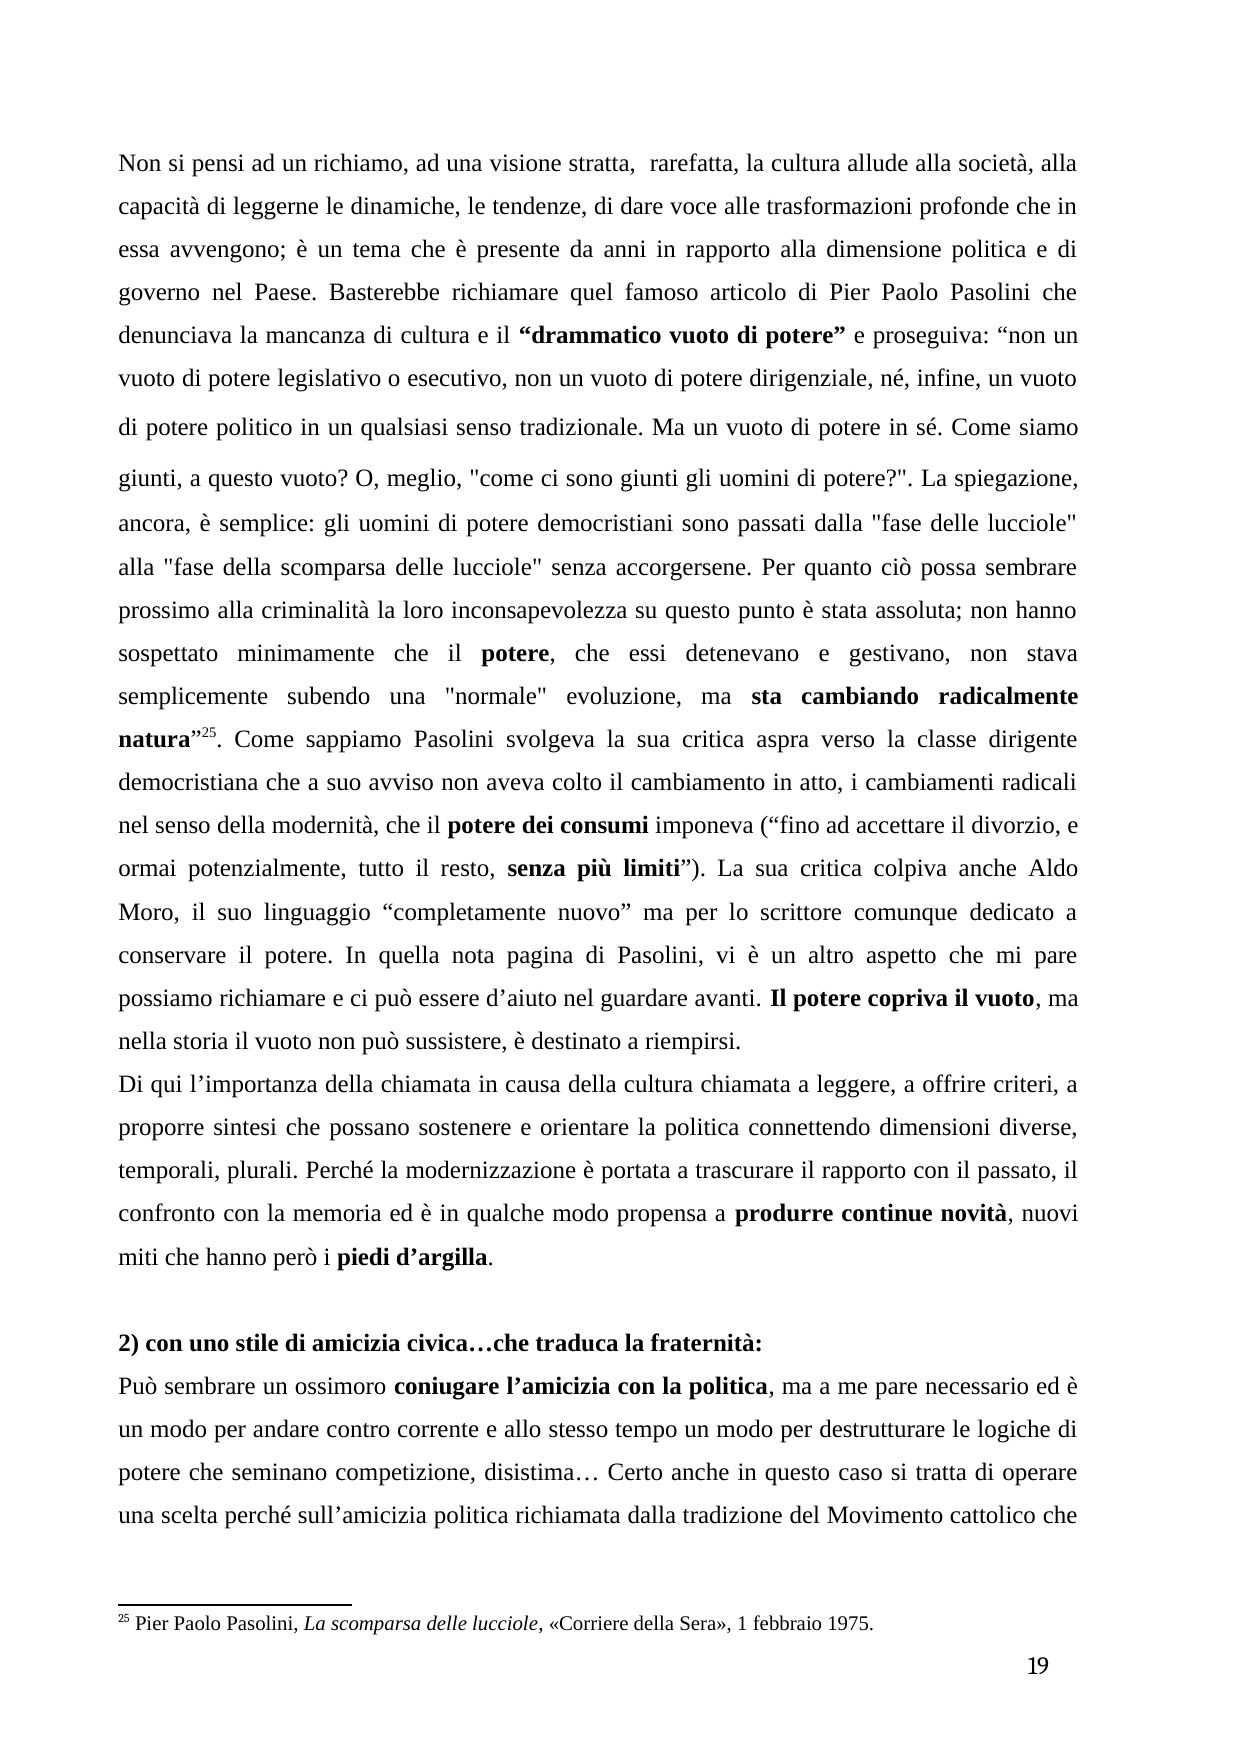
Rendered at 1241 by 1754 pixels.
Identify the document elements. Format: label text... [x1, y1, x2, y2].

text Di qui l’importanza della chiamata in causa della cultura chiamata a leggere, a offrire criteri, a proporre sintesi che possano sostenere e orientare la politica connettendo dimensioni diverse, temporali, plurali. Perché la modernizzazione è portata a trascurare il rapporto con il passato, il confronto con la memoria ed è in qualche modo propensa a produrre continue novità, nuovi miti che hanno però i piedi d’argilla. [118, 1069, 1078, 1270]
text Non si pensi ad un richiamo, ad una visione stratta, rarefatta, la cultura allude alla società, alla capacità di leggerne le dinamiche, le tendenze, di dare voce alle trasformazioni profonde che in essa avvengono; è un tema che è presente da anni in rapporto alla dimensione politica e di governo nel Paese. Basterebbe richiamare quel famoso articolo di Pier Paolo Pasolini che denunciava la mancanza di cultura e il “drammatico vuoto di potere” e proseguiva: “non un vuoto di potere legislativo o esecutivo, non un vuoto di potere dirigenziale, né, infine, un vuoto di potere politico in un qualsiasi senso tradizionale. Ma un vuoto di potere in sé. Come siamo giunti, a questo vuoto? O, meglio, "come ci sono giunti gli uomini di potere?". La spiegazione, ancora, è semplice: gli uomini di potere democristiani sono passati dalla "fase delle lucciole" alla "fase della scomparsa delle lucciole" senza accorgersene. Per quanto ciò possa sembrare prossimo alla criminalità la loro inconsapevolezza su questo punto è stata assoluta; non hanno sospettato minimamente che il potere, che essi detenevano e gestivano, non stava semplicemente subendo una "normale" evoluzione, ma sta cambiando radicalmente natura”. Come sappiamo Pasolini svolgeva la sua critica aspra verso la classe dirigente democristiana che a suo avviso non aveva colto il cambiamento in atto, i cambiamenti radicali nel senso della modernità, che il potere dei consumi imponeva (“fino ad accettare il divorzio, e ormai potenzialmente, tutto il resto, senza più limiti”). La sua critica colpiva anche Aldo Moro, il suo linguaggio “completamente nuovo” ma per lo scrittore comunque dedicato a conservare il potere. In quella nota pagina di Pasolini, vi è un altro aspetto che mi pare possiamo richiamare e ci può essere d’aiuto nel guardare avanti. Il potere copriva il vuoto, ma nella storia il vuoto non può sussistere, è destinato a riempirsi. [118, 148, 1078, 1055]
text 2) con uno stile di amicizia civica…che traduca la fraternità: [118, 1328, 1078, 1357]
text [118, 1371, 1078, 1529]
